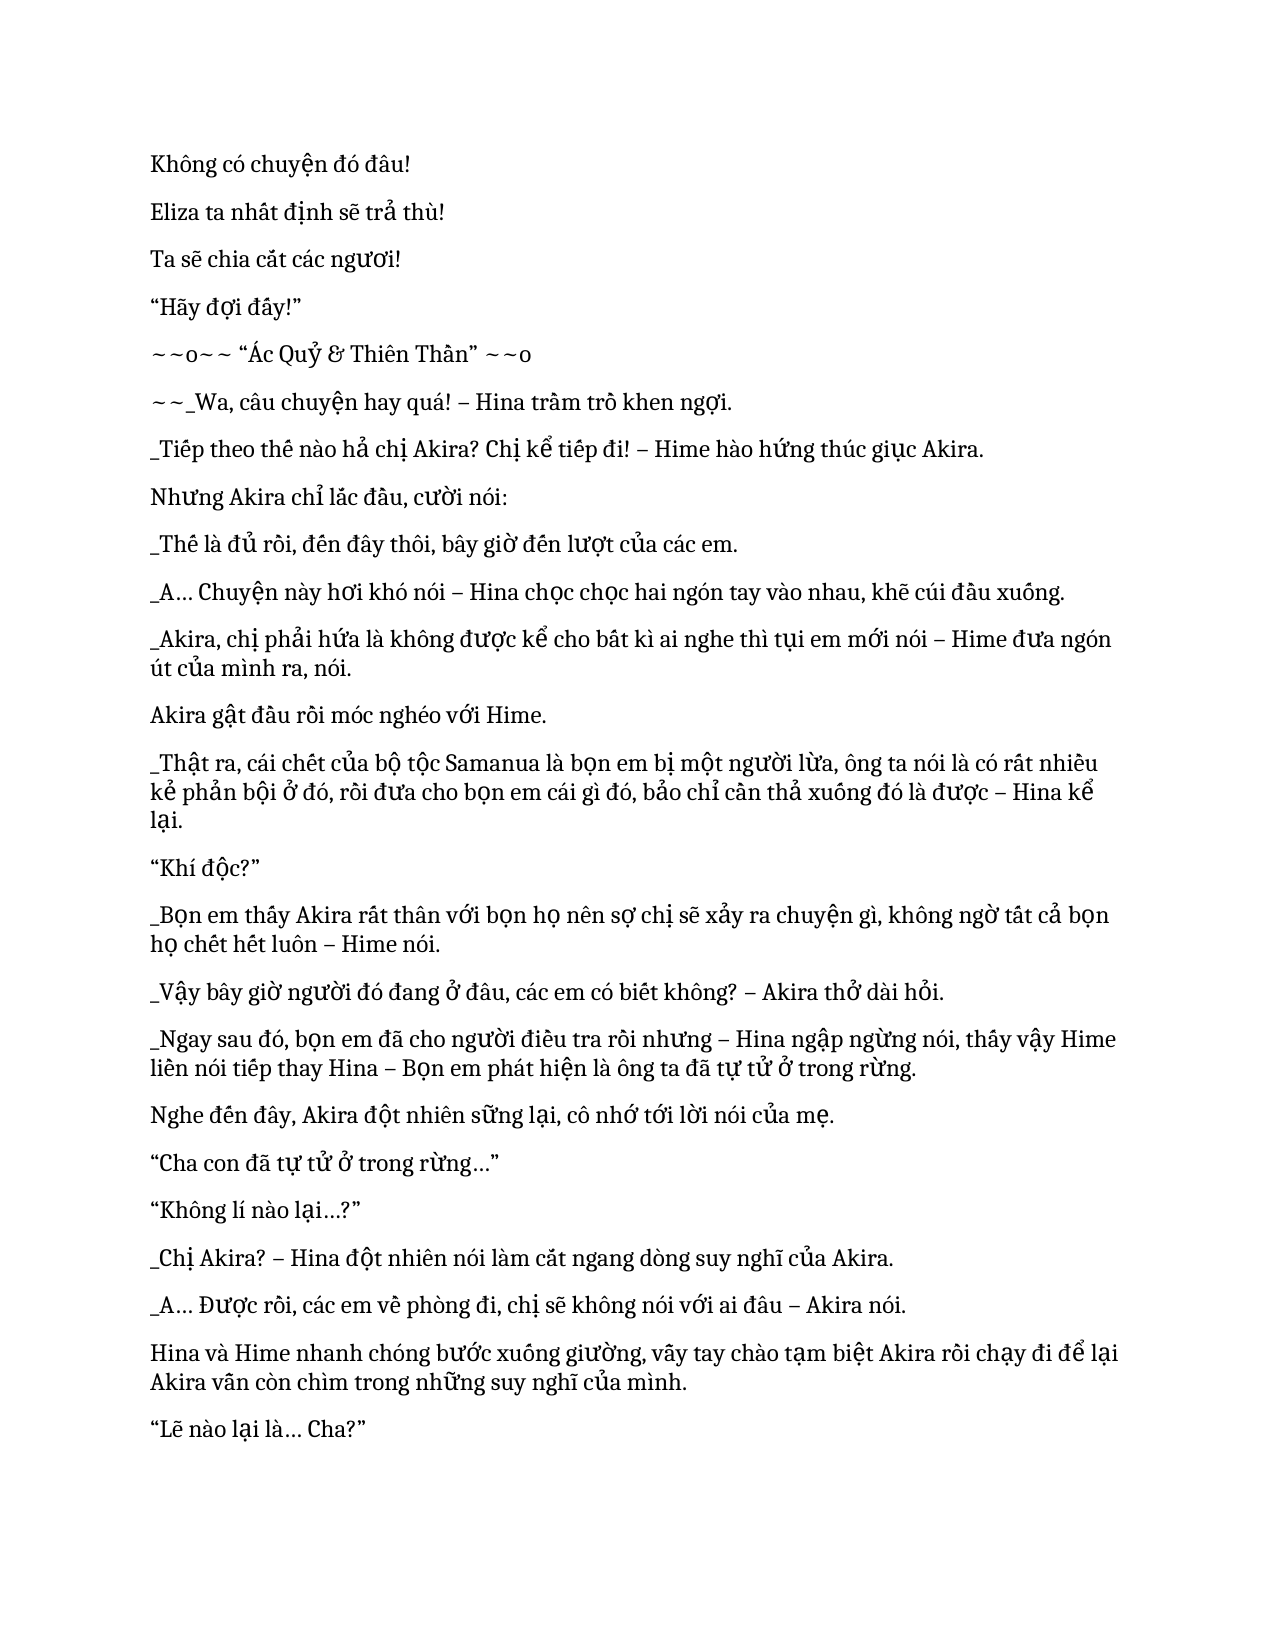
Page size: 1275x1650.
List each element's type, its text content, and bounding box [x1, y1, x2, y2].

text _Thật ra, cái chết của bộ tộc Samanua là bọn em bị một người lừa, ông ta nói là có rất nhiều kẻ phản bội ở đó, rồi đưa cho bọn em cái gì đó, bảo chỉ cần thả xuống đó là được – Hina kể lại. [150, 749, 1125, 835]
text Ta sẽ chia cắt các ngươi! [150, 245, 1125, 274]
text _A… Được rồi, các em về phòng đi, chị sẽ không nói với ai đâu – Akira nói. [150, 1291, 1125, 1320]
text _Ngay sau đó, bọn em đã cho người điều tra rồi nhưng – Hina ngập ngừng nói, thấy vậy Hime liền nói tiếp thay Hina – Bọn em phát hiện là ông ta đã tự tử ở trong rừng. [150, 1025, 1125, 1082]
text “Hãy đợi đấy!” [150, 292, 1125, 321]
text “Lẽ nào lại là… Cha?” [150, 1415, 1125, 1444]
text Nghe đến đây, Akira đột nhiên sững lại, cô nhớ tới lời nói của mẹ. [150, 1101, 1125, 1130]
text Eliza ta nhất định sẽ trả thù! [150, 197, 1125, 226]
text _Tiếp theo thế nào hả chị Akira? Chị kể tiếp đi! – Hime hào hứng thúc giục Akira. [150, 435, 1125, 464]
text ~~o~~ “Ác Quỷ & Thiên Thần” ~~o [150, 340, 1125, 369]
text Nhưng Akira chỉ lắc đầu, cười nói: [150, 482, 1125, 511]
text _A… Chuyện này hơi khó nói – Hina chọc chọc hai ngón tay vào nhau, khẽ cúi đầu xuống. [150, 577, 1125, 606]
text ~~_Wa, câu chuyện hay quá! – Hina trầm trồ khen ngợi. [150, 387, 1125, 416]
text “Không lí nào lại…?” [150, 1196, 1125, 1225]
text Hina và Hime nhanh chóng bước xuống giường, vẫy tay chào tạm biệt Akira rồi chạy đi để lại Akira vẫn còn chìm trong những suy nghĩ của mình. [150, 1339, 1125, 1396]
text _Chị Akira? – Hina đột nhiên nói làm cắt ngang dòng suy nghĩ của Akira. [150, 1244, 1125, 1272]
text _Akira, chị phải hứa là không được kể cho bất kì ai nghe thì tụi em mới nói – Hime đưa ngón út của mình ra, nói. [150, 625, 1125, 682]
text _Vậy bây giờ người đó đang ở đâu, các em có biết không? – Akira thở dài hỏi. [150, 977, 1125, 1006]
text “Cha con đã tự tử ở trong rừng…” [150, 1149, 1125, 1177]
text Akira gật đầu rồi móc nghéo với Hime. [150, 701, 1125, 730]
text Không có chuyện đó đâu! [150, 150, 1125, 179]
text _Thế là đủ rồi, đến đây thôi, bây giờ đến lượt của các em. [150, 530, 1125, 559]
text _Bọn em thấy Akira rất thân với bọn họ nên sợ chị sẽ xảy ra chuyện gì, không ngờ tất cả bọn họ chết hết luôn – Hime nói. [150, 901, 1125, 959]
text “Khí độc?” [150, 854, 1125, 882]
